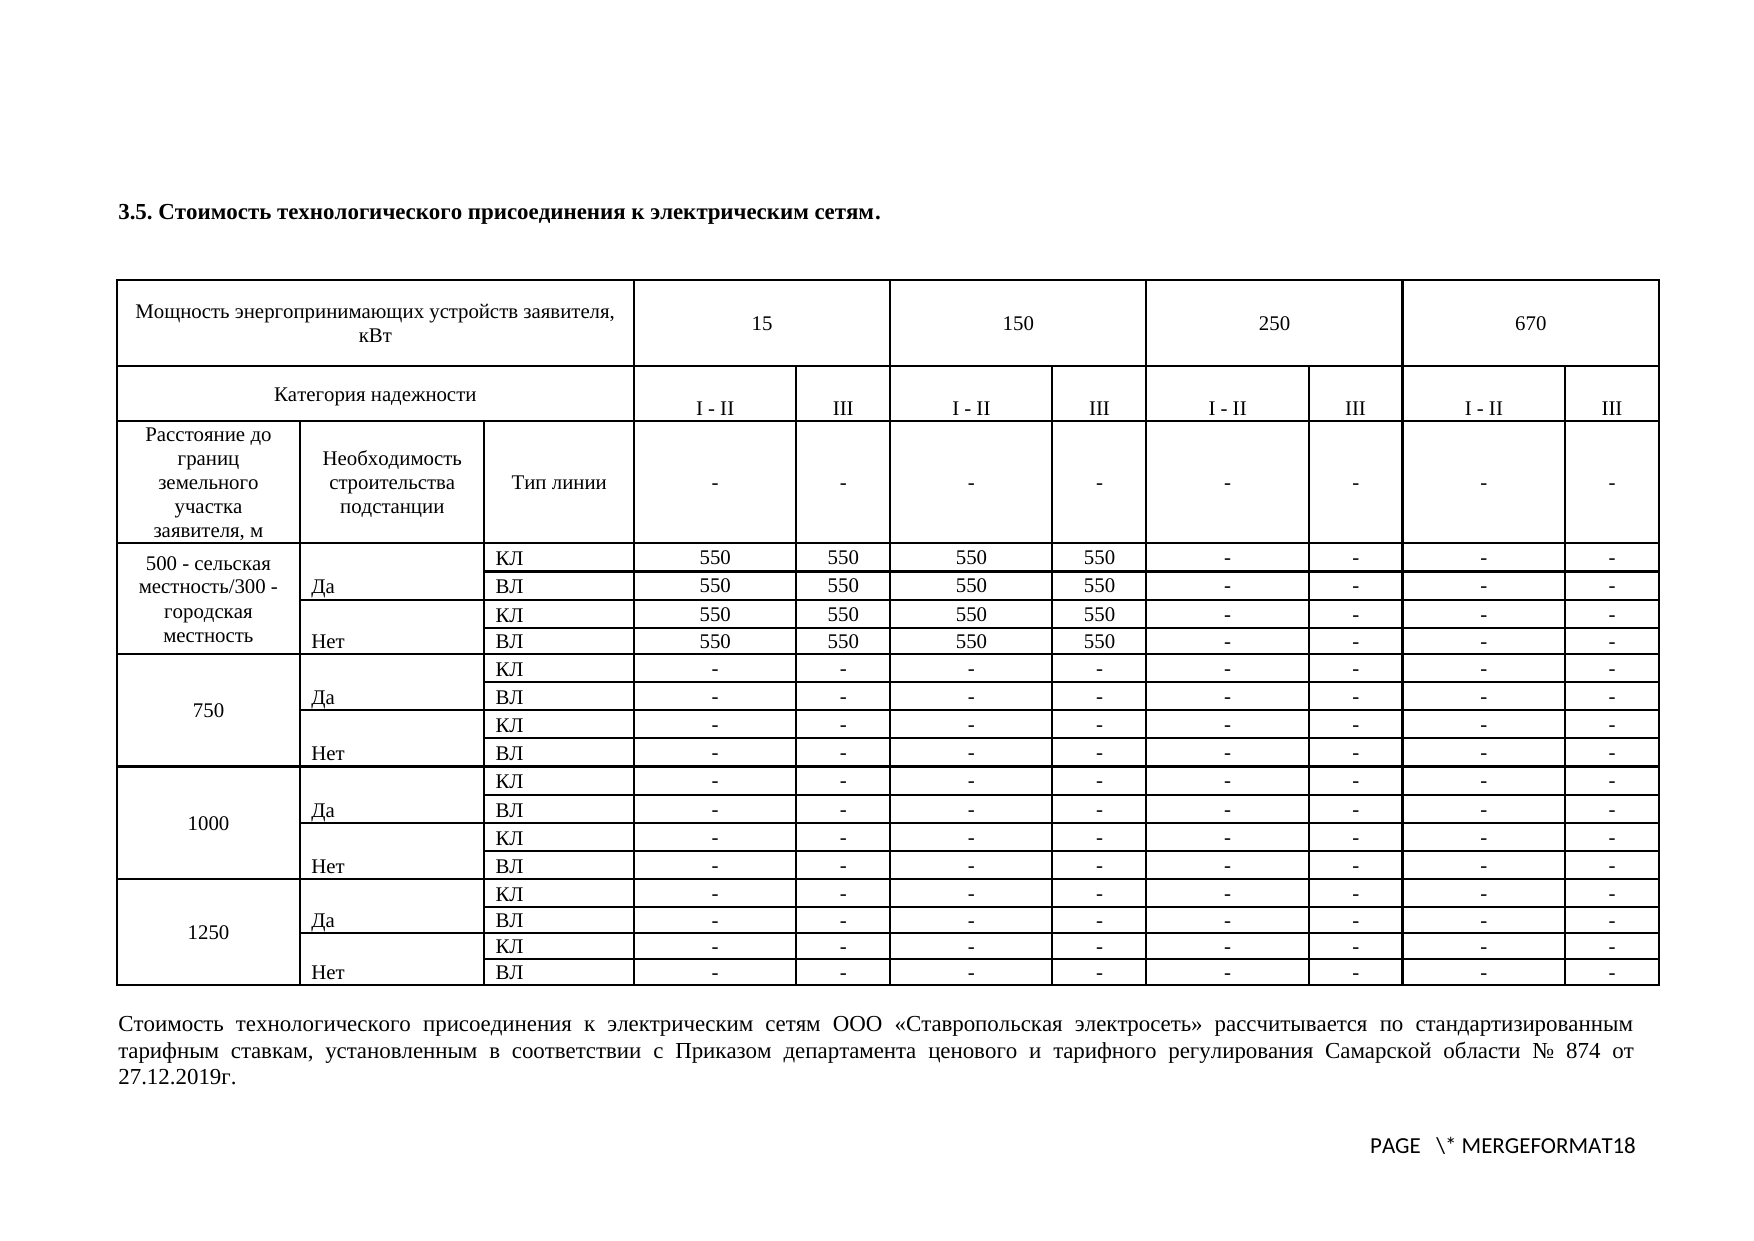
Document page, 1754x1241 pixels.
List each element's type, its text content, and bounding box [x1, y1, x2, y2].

table_cell 550 [891, 573, 1051, 598]
table_header 150 [891, 281, 1145, 365]
table_cell - [1404, 934, 1564, 958]
table_cell - [797, 711, 889, 737]
table_cell - [1566, 739, 1658, 765]
table_cell КЛ [485, 711, 633, 737]
table_cell КЛ [485, 601, 633, 627]
table_cell - [1404, 711, 1564, 737]
table_cell - [797, 768, 889, 793]
table_cell 550 [1053, 544, 1145, 570]
table_cell III [1310, 367, 1401, 420]
table_cell - [1404, 960, 1564, 984]
table_cell 550 [797, 573, 889, 598]
table_cell - [797, 934, 889, 958]
table_cell - [1147, 824, 1308, 850]
table_cell - [635, 768, 795, 793]
table_cell - [1310, 768, 1401, 793]
table_cell I - II [1147, 367, 1308, 420]
table_cell 550 [797, 601, 889, 627]
table_cell 550 [891, 629, 1051, 653]
table_cell - [1053, 796, 1145, 822]
table_cell - [1310, 960, 1401, 984]
table_header 670 [1404, 281, 1658, 365]
table_cell - [797, 852, 889, 878]
table_header Мощность энергопринимающих устройств заявителя, кВт [118, 281, 633, 365]
table_cell - [1310, 655, 1401, 681]
table_cell - [1053, 824, 1145, 850]
table_cell - [1310, 573, 1401, 598]
table_cell 550 [1053, 601, 1145, 627]
table_cell - [1566, 544, 1658, 570]
table_cell - [1147, 908, 1308, 932]
table_header 15 [635, 281, 889, 365]
table_cell - [1404, 629, 1564, 653]
table_cell - [1310, 908, 1401, 932]
table_cell - [1053, 908, 1145, 932]
table_cell - [1566, 908, 1658, 932]
table_cell - [1310, 422, 1401, 542]
table_cell - [1147, 880, 1308, 906]
table_cell III [1566, 367, 1658, 420]
table_cell I - II [1404, 367, 1564, 420]
table_cell - [1053, 880, 1145, 906]
table_cell - [1310, 739, 1401, 765]
table_cell - [1566, 629, 1658, 653]
table_cell - [1147, 601, 1308, 627]
table_cell - [1404, 908, 1564, 932]
table_cell - [1310, 852, 1401, 878]
table_cell - [1310, 934, 1401, 958]
table_cell - [635, 796, 795, 822]
table_cell - [635, 739, 795, 765]
table_cell КЛ [485, 768, 633, 793]
table_cell ВЛ [485, 960, 633, 984]
table_cell ВЛ [485, 852, 633, 878]
table_cell 550 [891, 601, 1051, 627]
table_cell - [1404, 422, 1564, 542]
table_cell ВЛ [485, 739, 633, 765]
table_cell - [891, 655, 1051, 681]
table_cell - [1310, 824, 1401, 850]
table_cell - [891, 852, 1051, 878]
table_cell - [891, 908, 1051, 932]
table_header 250 [1147, 281, 1401, 365]
table_cell ВЛ [485, 629, 633, 653]
table_cell - [1147, 544, 1308, 570]
table_cell 1250 [118, 880, 299, 984]
table_cell - [1566, 934, 1658, 958]
table_cell - [1053, 655, 1145, 681]
table_cell - [1566, 796, 1658, 822]
table_cell 1000 [118, 768, 299, 878]
table_cell - [891, 683, 1051, 709]
table_cell - [1404, 796, 1564, 822]
table_cell - [797, 739, 889, 765]
table_cell ВЛ [485, 908, 633, 932]
table_cell - [797, 824, 889, 850]
table_cell ВЛ [485, 683, 633, 709]
table_cell - [1147, 655, 1308, 681]
table_cell - [1053, 852, 1145, 878]
table_cell - [1404, 880, 1564, 906]
table_cell Расстояние до границ земельного участка заявителя, м [118, 422, 299, 542]
text 3.5. Стоимость технологического присоединения к электрическим сетям. [118, 198, 1636, 224]
table_cell - [797, 960, 889, 984]
table_cell 550 [1053, 629, 1145, 653]
table_cell 550 [1053, 573, 1145, 598]
table_cell I - II [635, 367, 795, 420]
table_cell - [797, 683, 889, 709]
table_cell - [1147, 683, 1308, 709]
table_cell - [1053, 768, 1145, 793]
table_cell - [635, 880, 795, 906]
table_cell III [1053, 367, 1145, 420]
table_cell - [1310, 601, 1401, 627]
table_cell - [1310, 544, 1401, 570]
table_cell 550 [635, 601, 795, 627]
table_cell - [1566, 683, 1658, 709]
table_cell - [1404, 601, 1564, 627]
table_cell - [1310, 711, 1401, 737]
table_cell Тип линии [485, 422, 633, 542]
table_cell - [1566, 852, 1658, 878]
table_cell - [635, 711, 795, 737]
table_cell - [1404, 544, 1564, 570]
table_cell - [891, 711, 1051, 737]
table_cell - [1053, 422, 1145, 542]
table_cell - [797, 880, 889, 906]
table_cell 500 - сельская местность/300 - городская местность [118, 544, 299, 653]
table_cell - [797, 796, 889, 822]
table_cell - [1404, 683, 1564, 709]
table_cell - [635, 852, 795, 878]
table_cell 550 [797, 544, 889, 570]
table_cell - [1147, 573, 1308, 598]
table_cell - [1404, 655, 1564, 681]
table_cell - [1566, 880, 1658, 906]
table_cell - [1053, 934, 1145, 958]
table_cell - [891, 739, 1051, 765]
table_cell - [891, 796, 1051, 822]
table_cell - [1147, 422, 1308, 542]
table_cell - [891, 880, 1051, 906]
table_cell Необходимость строительства подстанции [301, 422, 483, 542]
table_cell - [1566, 655, 1658, 681]
table_cell - [1053, 960, 1145, 984]
table_cell - [1310, 629, 1401, 653]
table_cell - [891, 934, 1051, 958]
table_cell - [891, 824, 1051, 850]
table_cell - [1404, 824, 1564, 850]
table_cell - [1147, 934, 1308, 958]
table_cell ВЛ [485, 796, 633, 822]
table_cell 750 [118, 655, 299, 765]
table_cell - [891, 768, 1051, 793]
table_cell Да [301, 768, 483, 822]
table_cell - [635, 934, 795, 958]
table_cell 550 [635, 544, 795, 570]
table_cell - [1147, 960, 1308, 984]
table_cell - [1566, 711, 1658, 737]
table_cell - [1310, 683, 1401, 709]
table_cell - [1566, 573, 1658, 598]
table_cell - [1147, 768, 1308, 793]
table_cell III [797, 367, 889, 420]
table_cell I - II [891, 367, 1051, 420]
table_cell - [635, 422, 795, 542]
table_cell 550 [797, 629, 889, 653]
table_cell Нет [301, 711, 483, 765]
table_cell - [1566, 601, 1658, 627]
table_cell КЛ [485, 544, 633, 570]
table_cell 550 [635, 573, 795, 598]
table_cell Да [301, 544, 483, 598]
table_cell - [1404, 573, 1564, 598]
table_cell - [1147, 711, 1308, 737]
table_cell - [1404, 739, 1564, 765]
table_cell 550 [891, 544, 1051, 570]
table_cell - [1147, 629, 1308, 653]
table_cell - [797, 908, 889, 932]
table_cell Нет [301, 824, 483, 878]
table_cell Нет [301, 601, 483, 653]
table_cell - [1310, 880, 1401, 906]
table_cell 550 [635, 629, 795, 653]
table_cell - [1147, 796, 1308, 822]
table_cell КЛ [485, 934, 633, 958]
table_cell - [1053, 683, 1145, 709]
table_cell КЛ [485, 655, 633, 681]
table_cell - [1566, 422, 1658, 542]
table_cell Да [301, 880, 483, 932]
table_cell - [797, 655, 889, 681]
table_cell Да [301, 655, 483, 709]
table_cell КЛ [485, 880, 633, 906]
table_cell - [1566, 768, 1658, 793]
table_cell - [1404, 768, 1564, 793]
table_cell - [1053, 739, 1145, 765]
table_cell - [1566, 824, 1658, 850]
table_cell Категория надежности [118, 367, 633, 420]
table_cell - [1566, 960, 1658, 984]
table_cell - [1310, 796, 1401, 822]
table_cell КЛ [485, 824, 633, 850]
table_cell - [635, 683, 795, 709]
text Стоимость технологического присоединения к электрическим сетям ООО «Ставропольская электросеть» рассчитывается по стандартизированным тарифным ставкам, установленным в соответствии с Приказом департамента ценового и тарифного регулирования Самарской области № 874 от 27.12.2019г. [118, 1010, 1636, 1089]
table_cell - [797, 422, 889, 542]
table_cell - [1147, 739, 1308, 765]
table_cell ВЛ [485, 573, 633, 598]
table_cell Нет [301, 934, 483, 984]
table_cell - [635, 824, 795, 850]
table_cell - [635, 960, 795, 984]
table_cell - [891, 960, 1051, 984]
table_cell - [1147, 852, 1308, 878]
table_cell - [1053, 711, 1145, 737]
table_cell - [1404, 852, 1564, 878]
table_cell - [891, 422, 1051, 542]
table_cell - [635, 655, 795, 681]
table_cell - [635, 908, 795, 932]
